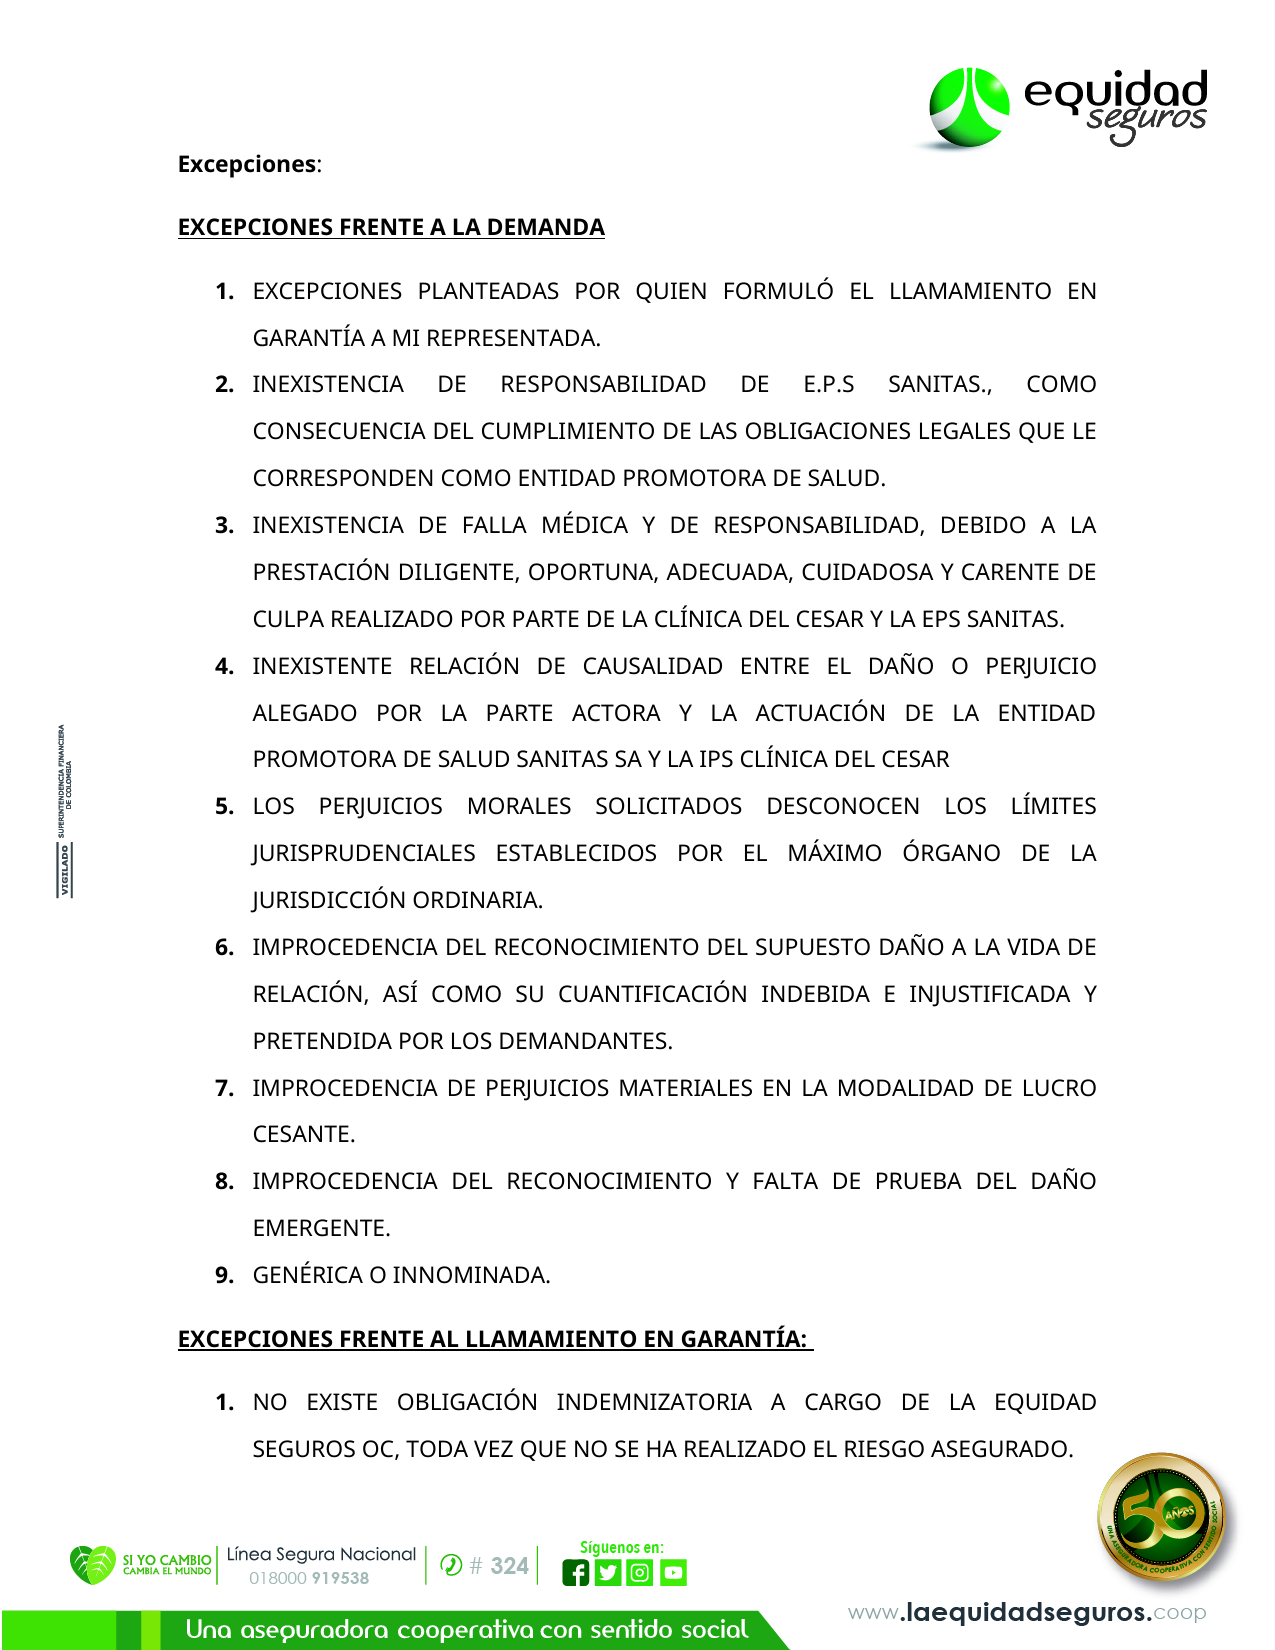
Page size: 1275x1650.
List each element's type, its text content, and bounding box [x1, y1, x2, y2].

picture [1, 1, 1275, 1650]
list INEXISTENCIA DE FALLA MÉDICA Y DE RESPONSABILIDAD, DEBIDO A LA PRESTACIÓN DILIGENTE, OPORTUNA, ADECUADA, CUIDADOSA Y CARENTE DE CULPA REALIZADO POR PARTE DE LA CLÍNICA DEL CESAR Y LA EPS SANITAS. [215, 509, 1098, 634]
list IMPROCEDENCIA DEL RECONOCIMIENTO DEL SUPUESTO DAÑO A LA VIDA DE RELACIÓN, ASÍ COMO SU CUANTIFICACIÓN INDEBIDA E INJUSTIFICADA Y PRETENDIDA POR LOS DEMANDANTES. [215, 931, 1098, 1056]
list EXCEPCIONES PLANTEADAS POR QUIEN FORMULÓ EL LLAMAMIENTO EN GARANTÍA A MI REPRESENTADA. [215, 275, 1098, 353]
text EXCEPCIONES FRENTE AL LLAMAMIENTO EN GARANTÍA: [177, 1323, 1098, 1354]
list INEXISTENTE RELACIÓN DE CAUSALIDAD ENTRE EL DAÑO O PERJUICIO ALEGADO POR LA PARTE ACTORA Y LA ACTUACIÓN DE LA ENTIDAD PROMOTORA DE SALUD SANITAS SA Y LA IPS CLÍNICA DEL CESAR [215, 650, 1098, 775]
list LOS PERJUICIOS MORALES SOLICITADOS DESCONOCEN LOS LÍMITES JURISPRUDENCIALES ESTABLECIDOS POR EL MÁXIMO ÓRGANO DE LA JURISDICCIÓN ORDINARIA. [215, 790, 1098, 915]
text Excepciones: [177, 148, 1098, 179]
list IMPROCEDENCIA DE PERJUICIOS MATERIALES EN LA MODALIDAD DE LUCRO CESANTE. [215, 1072, 1098, 1150]
list IMPROCEDENCIA DEL RECONOCIMIENTO Y FALTA DE PRUEBA DEL DAÑO EMERGENTE. [215, 1165, 1098, 1243]
text EXCEPCIONES FRENTE A LA DEMANDA [177, 211, 1098, 242]
list NO EXISTE OBLIGACIÓN INDEMNIZATORIA A CARGO DE LA EQUIDAD SEGUROS OC, TODA VEZ QUE NO SE HA REALIZADO EL RIESGO ASEGURADO. [215, 1386, 1098, 1464]
list INEXISTENCIA DE RESPONSABILIDAD DE E.P.S SANITAS., COMO CONSECUENCIA DEL CUMPLIMIENTO DE LAS OBLIGACIONES LEGALES QUE LE CORRESPONDEN COMO ENTIDAD PROMOTORA DE SALUD. [215, 368, 1098, 493]
list GENÉRICA O INNOMINADA. [215, 1259, 1098, 1290]
